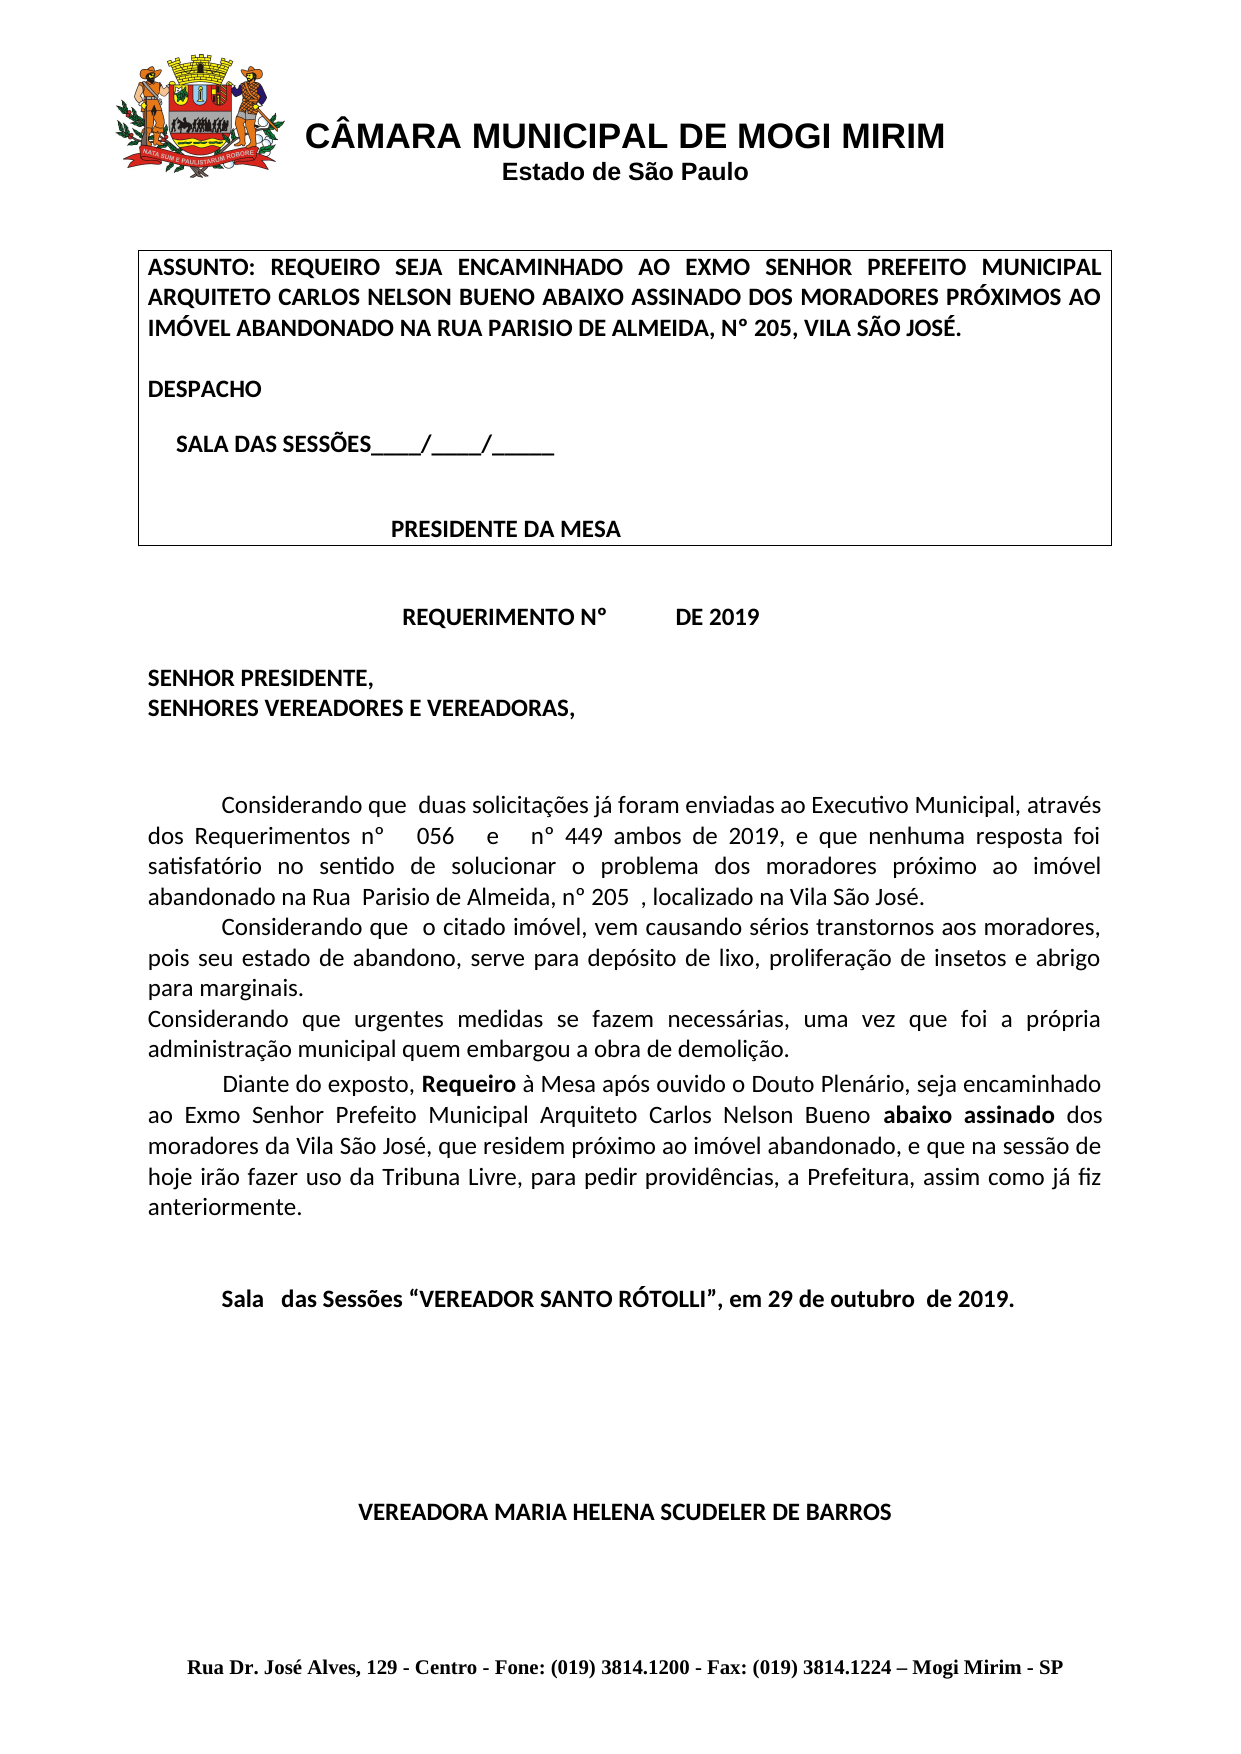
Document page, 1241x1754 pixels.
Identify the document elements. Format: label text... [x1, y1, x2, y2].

picture [115, 54, 286, 178]
text Considerando que duas solicitações já foram enviadas ao Executivo Municipal, através dos Requerimentos nº 056 e nº 449 ambos de 2019, e que nenhuma resposta foi satisfatório no sentido de solucionar o problema dos moradores próximo ao imóvel abandonado na Rua Parisio de Almeida, nº 205 , localizado na Vila São José. [148, 789, 1103, 911]
text REQUERIMENTO Nº DE 2019 [148, 601, 1103, 632]
text PRESIDENTE DA MESA [139, 512, 1111, 545]
text DESPACHO [148, 373, 1103, 404]
text VEREADORA MARIA HELENA SCUDELER DE BARROS [148, 1496, 1103, 1527]
text ASSUNTO: REQUEIRO SEJA ENCAMINHADO AO EXMO SENHOR PREFEITO MUNICIPAL ARQUITETO CARLOS NELSON BUENO ABAIXO ASSINADO DOS MORADORES PRÓXIMOS AO IMÓVEL ABANDONADO NA RUA PARISIO DE ALMEIDA, Nº 205, VILA SÃO JOSÉ. [139, 251, 1111, 343]
text Considerando que o citado imóvel, vem causando sérios transtornos aos moradores, pois seu estado de abandono, serve para depósito de lixo, proliferação de insetos e abrigo para marginais. [148, 911, 1103, 1003]
text Diante do exposto, Requeiro à Mesa após ouvido o Douto Plenário, seja encaminhado ao Exmo Senhor Prefeito Municipal Arquiteto Carlos Nelson Bueno abaixo assinado dos moradores da Vila São José, que residem próximo ao imóvel abandonado, e que na sessão de hoje irão fazer uso da Tribuna Livre, para pedir providências, a Prefeitura, assim como já fiz anteriormente. [148, 1064, 1103, 1222]
text Sala das Sessões “VEREADOR SANTO RÓTOLLI”, em 29 de outubro de 2019. [148, 1283, 1103, 1313]
text SALA DAS SESSÕES____/____/_____ [148, 428, 1103, 458]
text SENHOR PRESIDENTE, [148, 662, 1103, 693]
text SENHORES VEREADORES E VEREADORAS, [148, 693, 1103, 723]
text Considerando que urgentes medidas se fazem necessárias, uma vez que foi a própria administração municipal quem embargou a obra de demolição. [148, 1003, 1103, 1064]
